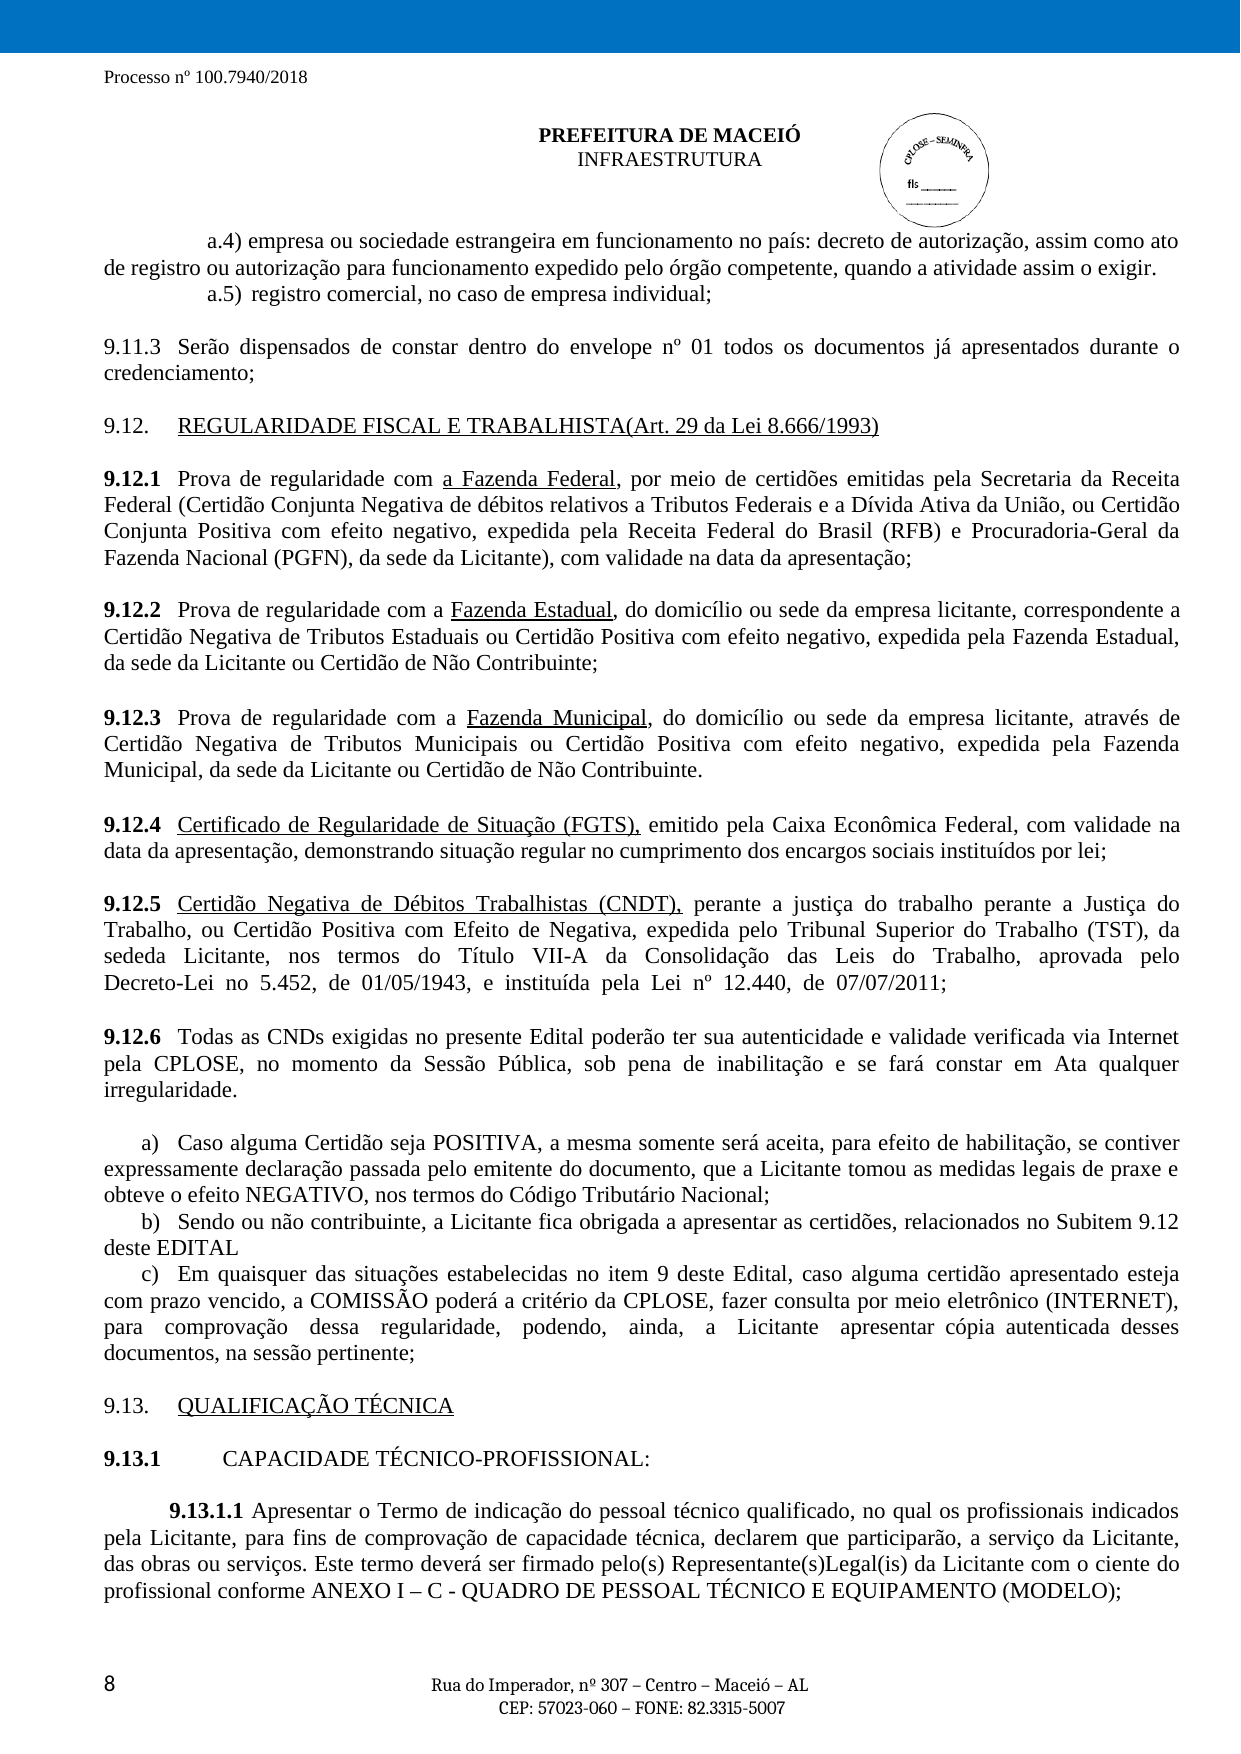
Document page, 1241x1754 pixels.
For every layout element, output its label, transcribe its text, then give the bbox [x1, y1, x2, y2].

list Prova de regularidade com a Fazenda Federal, por meio de certidões emitidas pela Secretaria da Receita Federal (Certidão Conjunta Negativa de débitos relativos a Tributos Federais e a Dívida Ativa da União, ou Certidão Conjunta Positiva com efeito negativo, expedida pela Receita Federal do Brasil (RFB) e Procuradoria-Geral da Fazenda Nacional (PGFN), da sede da Licitante), com validade na data da apresentação; [103, 465, 1181, 570]
list Prova de regularidade com a Fazenda Estadual, do domicílio ou sede da empresa licitante, correspondente a Certidão Negativa de Tributos Estaduais ou Certidão Positiva com efeito negativo, expedida pela Fazenda Estadual, da sede da Licitante ou Certidão de Não Contribuinte; [103, 597, 1181, 704]
list CAPACIDADE TÉCNICO-PROFISSIONAL: [103, 1445, 1181, 1471]
list Sendo ou não contribuinte, a Licitante fica obrigada a apresentar as certidões, relacionados no Subitem 9.12 deste EDITAL [103, 1208, 1181, 1260]
picture [879, 113, 990, 228]
list Certificado de Regularidade de Situação (FGTS), emitido pela Caixa Econômica Federal, com validade na data da apresentação, demonstrando situação regular no cumprimento dos encargos sociais instituídos por lei; [103, 811, 1181, 863]
text 9.13. QUALIFICAÇÃO TÉCNICA [103, 1392, 1181, 1418]
list Prova de regularidade com a Fazenda Municipal, do domicílio ou sede da empresa licitante, através de Certidão Negativa de Tributos Municipais ou Certidão Positiva com efeito negativo, expedida pela Fazenda Municipal, da sede da Licitante ou Certidão de Não Contribuinte. [103, 704, 1181, 811]
text 9.12. REGULARIDADE FISCAL E TRABALHISTA(Art. 29 da Lei 8.666/1993) [103, 412, 1181, 438]
text 9.11.3 Serão dispensados de constar dentro do envelope nº 01 todos os documentos já apresentados durante o credenciamento; [103, 333, 1181, 386]
list Apresentar o Termo de indicação do pessoal técnico qualificado, no qual os profissionais indicados pela Licitante, para fins de comprovação de capacidade técnica, declarem que participarão, a serviço da Licitante, das obras ou serviços. Este termo deverá ser firmado pelo(s) Representante(s)Legal(is) da Licitante com o ciente do profissional conforme ANEXO I – C - QUADRO DE PESSOAL TÉCNICO E EQUIPAMENTO (MODELO); [103, 1498, 1181, 1603]
text a.4) empresa ou sociedade estrangeira em funcionamento no país: decreto de autorização, assim como ato de registro ou autorização para funcionamento expedido pelo órgão competente, quando a atividade assim o exigir. [103, 228, 1181, 280]
list Todas as CNDs exigidas no presente Edital poderão ter sua autenticidade e validade verificada via Internet pela CPLOSE, no momento da Sessão Pública, sob pena de inabilitação e se fará constar em Ata qualquer irregularidade. [103, 1023, 1181, 1102]
list a.5) registro comercial, no caso de empresa individual; [103, 280, 1181, 307]
list Certidão Negativa de Débitos Trabalhistas (CNDT), perante a justiça do trabalho perante a Justiça do Trabalho, ou Certidão Positiva com Efeito de Negativa, expedida pelo Tribunal Superior do Trabalho (TST), da sededa Licitante, nos termos do Título VII-A da Consolidação das Leis do Trabalho, aprovada pelo Decreto-Lei no 5.452, de 01/05/1943, e instituída pela Lei nº 12.440, de 07/07/2011; [103, 890, 1181, 1023]
list Caso alguma Certidão seja POSITIVA, a mesma somente será aceita, para efeito de habilitação, se contiver expressamente declaração passada pelo emitente do documento, que a Licitante tomou as medidas legais de praxe e obteve o efeito NEGATIVO, nos termos do Código Tributário Nacional; [103, 1129, 1181, 1208]
list Em quaisquer das situações estabelecidas no item 9 deste Edital, caso alguma certidão apresentado esteja com prazo vencido, a COMISSÃO poderá a critério da CPLOSE, fazer consulta por meio eletrônico (INTERNET), para comprovação dessa regularidade, podendo, ainda, a Licitante apresentar cópia autenticada desses documentos, na sessão pertinente; [103, 1260, 1181, 1366]
